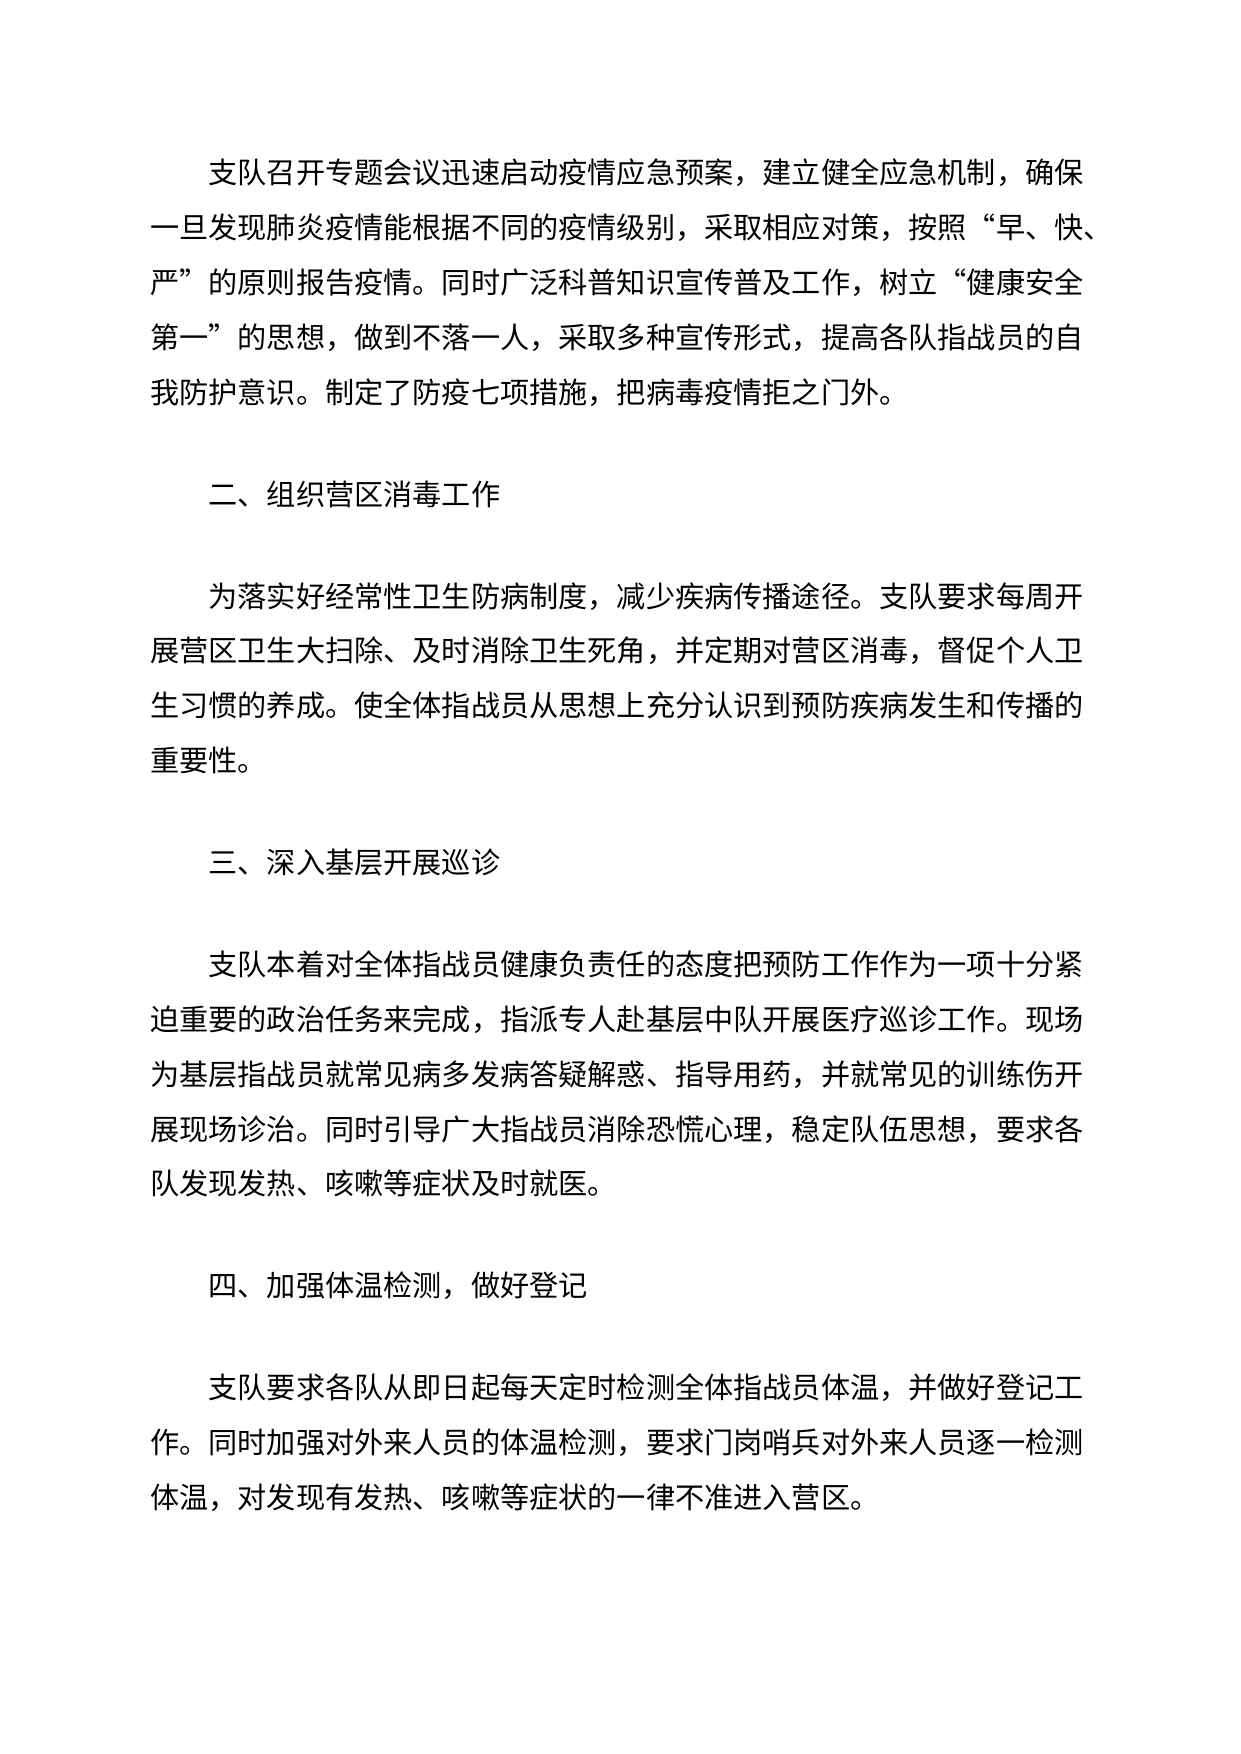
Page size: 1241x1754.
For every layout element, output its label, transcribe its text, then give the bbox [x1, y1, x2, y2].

text 支队要求各队从即日起每天定时检测全体指战员体温，并做好登记工作。同时加强对外来人员的体温检测，要求门岗哨兵对外来人员逐一检测体温，对发现有发热、咳嗽等症状的一律不准进入营区。 [150, 1364, 1090, 1517]
text 支队召开专题会议迅速启动疫情应急预案，建立健全应急机制，确保一旦发现肺炎疫情能根据不同的疫情级别，采取相应对策，按照“早、快、严”的原则报告疫情。同时广泛科普知识宣传普及工作，树立“健康安全第一”的思想，做到不落一人，采取多种宣传形式，提高各队指战员的自我防护意识。制定了防疫七项措施，把病毒疫情拒之门外。 [150, 150, 1090, 412]
text 四、加强体温检测，做好登记 [150, 1263, 1090, 1305]
text 为落实好经常性卫生防病制度，减少疾病传播途径。支队要求每周开展营区卫生大扫除、及时消除卫生死角，并定期对营区消毒，督促个人卫生习惯的养成。使全体指战员从思想上充分认识到预防疾病发生和传播的重要性。 [150, 573, 1090, 780]
text 三、深入基层开展巡诊 [150, 839, 1090, 882]
text 二、组织营区消毒工作 [150, 471, 1090, 514]
text 支队本着对全体指战员健康负责任的态度把预防工作作为一项十分紧迫重要的政治任务来完成，指派专人赴基层中队开展医疗巡诊工作。现场为基层指战员就常见病多发病答疑解惑、指导用药，并就常见的训练伤开展现场诊治。同时引导广大指战员消除恐慌心理，稳定队伍思想，要求各队发现发热、咳嗽等症状及时就医。 [150, 941, 1090, 1203]
